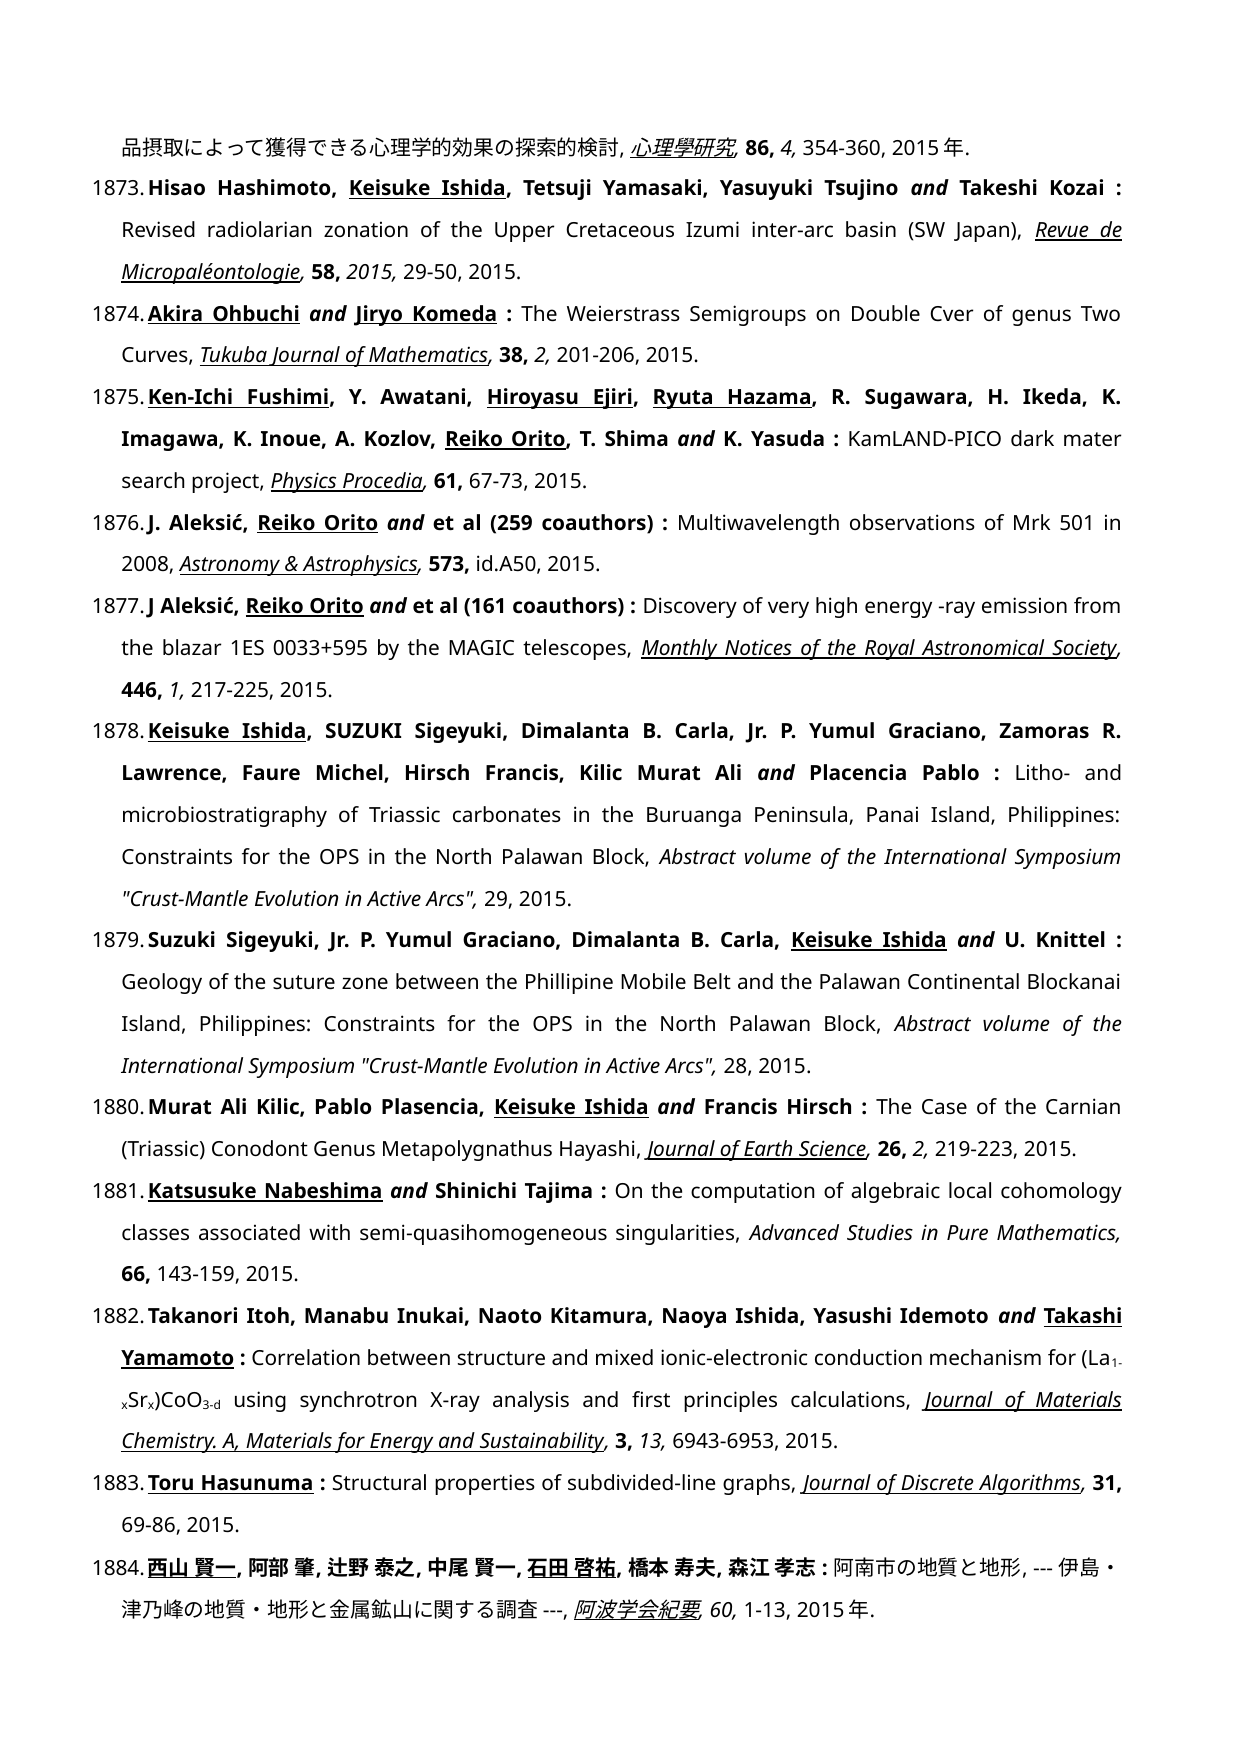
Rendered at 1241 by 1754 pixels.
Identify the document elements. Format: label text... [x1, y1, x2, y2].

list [92, 125, 1122, 167]
list Keisuke Ishida, SUZUKI Sigeyuki, Dimalanta B. Carla, Jr. P. Yumul Graciano, Zamoras R. Lawrence, Faure Michel, Hirsch Francis, Kilic Murat Ali and Placencia Pablo : Litho- and microbiostratigraphy of Triassic carbonates in the Buruanga Peninsula, Panai Island, Philippines: Constraints for the OPS in the North Palawan Block, Abstract volume of the International Symposium "Crust-Mantle Evolution in Active Arcs", 29, 2015. [92, 710, 1122, 919]
list Takanori Itoh, Manabu Inukai, Naoto Kitamura, Naoya Ishida, Yasushi Idemoto and Takashi Yamamoto : Correlation between structure and mixed ionic-electronic conduction mechanism for (La1-xSrx)CoO3-d using synchrotron X-ray analysis and first principles calculations, Journal of Materials Chemistry. A, Materials for Energy and Sustainability, 3, 13, 6943-6953, 2015. [92, 1295, 1122, 1462]
list Ken-Ichi Fushimi, Y. Awatani, Hiroyasu Ejiri, Ryuta Hazama, R. Sugawara, H. Ikeda, K. Imagawa, K. Inoue, A. Kozlov, Reiko Orito, T. Shima and K. Yasuda : KamLAND-PICO dark mater search project, Physics Procedia, 61, 67-73, 2015. [92, 376, 1122, 501]
list Akira Ohbuchi and Jiryo Komeda : The Weierstrass Semigroups on Double Cver of genus Two Curves, Tukuba Journal of Mathematics, 38, 2, 201-206, 2015. [92, 292, 1122, 376]
list J. Aleksić, Reiko Orito and et al (259 coauthors) : Multiwavelength observations of Mrk 501 in 2008, Astronomy & Astrophysics, 573, id.A50, 2015. [92, 501, 1122, 584]
list Toru Hasunuma : Structural properties of subdivided-line graphs, Journal of Discrete Algorithms, 31, 69-86, 2015. [92, 1462, 1122, 1545]
list Suzuki Sigeyuki, Jr. P. Yumul Graciano, Dimalanta B. Carla, Keisuke Ishida and U. Knittel : Geology of the suture zone between the Phillipine Mobile Belt and the Palawan Continental Blockanai Island, Philippines: Constraints for the OPS in the North Palawan Block, Abstract volume of the International Symposium "Crust-Mantle Evolution in Active Arcs", 28, 2015. [92, 919, 1122, 1086]
list 西山 賢一, 阿部 肇, 辻野 泰之, 中尾 賢一, 石田 啓祐, 橋本 寿夫, 森江 孝志 : 阿南市の地質と地形, --- 伊島・津乃峰の地質・地形と金属鉱山に関する調査 ---, 阿波学会紀要, 60, 1-13, 2015年. [92, 1545, 1122, 1629]
list Katsusuke Nabeshima and Shinichi Tajima : On the computation of algebraic local cohomology classes associated with semi-quasihomogeneous singularities, Advanced Studies in Pure Mathematics, 66, 143-159, 2015. [92, 1169, 1122, 1295]
list Hisao Hashimoto, Keisuke Ishida, Tetsuji Yamasaki, Yasuyuki Tsujino and Takeshi Kozai : Revised radiolarian zonation of the Upper Cretaceous Izumi inter-arc basin (SW Japan), Revue de Micropaléontologie, 58, 2015, 29-50, 2015. [92, 167, 1122, 292]
list J Aleksić, Reiko Orito and et al (161 coauthors) : Discovery of very high energy -ray emission from the blazar 1ES 0033+595 by the MAGIC telescopes, Monthly Notices of the Royal Astronomical Society, 446, 1, 217-225, 2015. [92, 584, 1122, 710]
list Murat Ali Kilic, Pablo Plasencia, Keisuke Ishida and Francis Hirsch : The Case of the Carnian (Triassic) Conodont Genus Metapolygnathus Hayashi, Journal of Earth Science, 26, 2, 219-223, 2015. [92, 1086, 1122, 1169]
